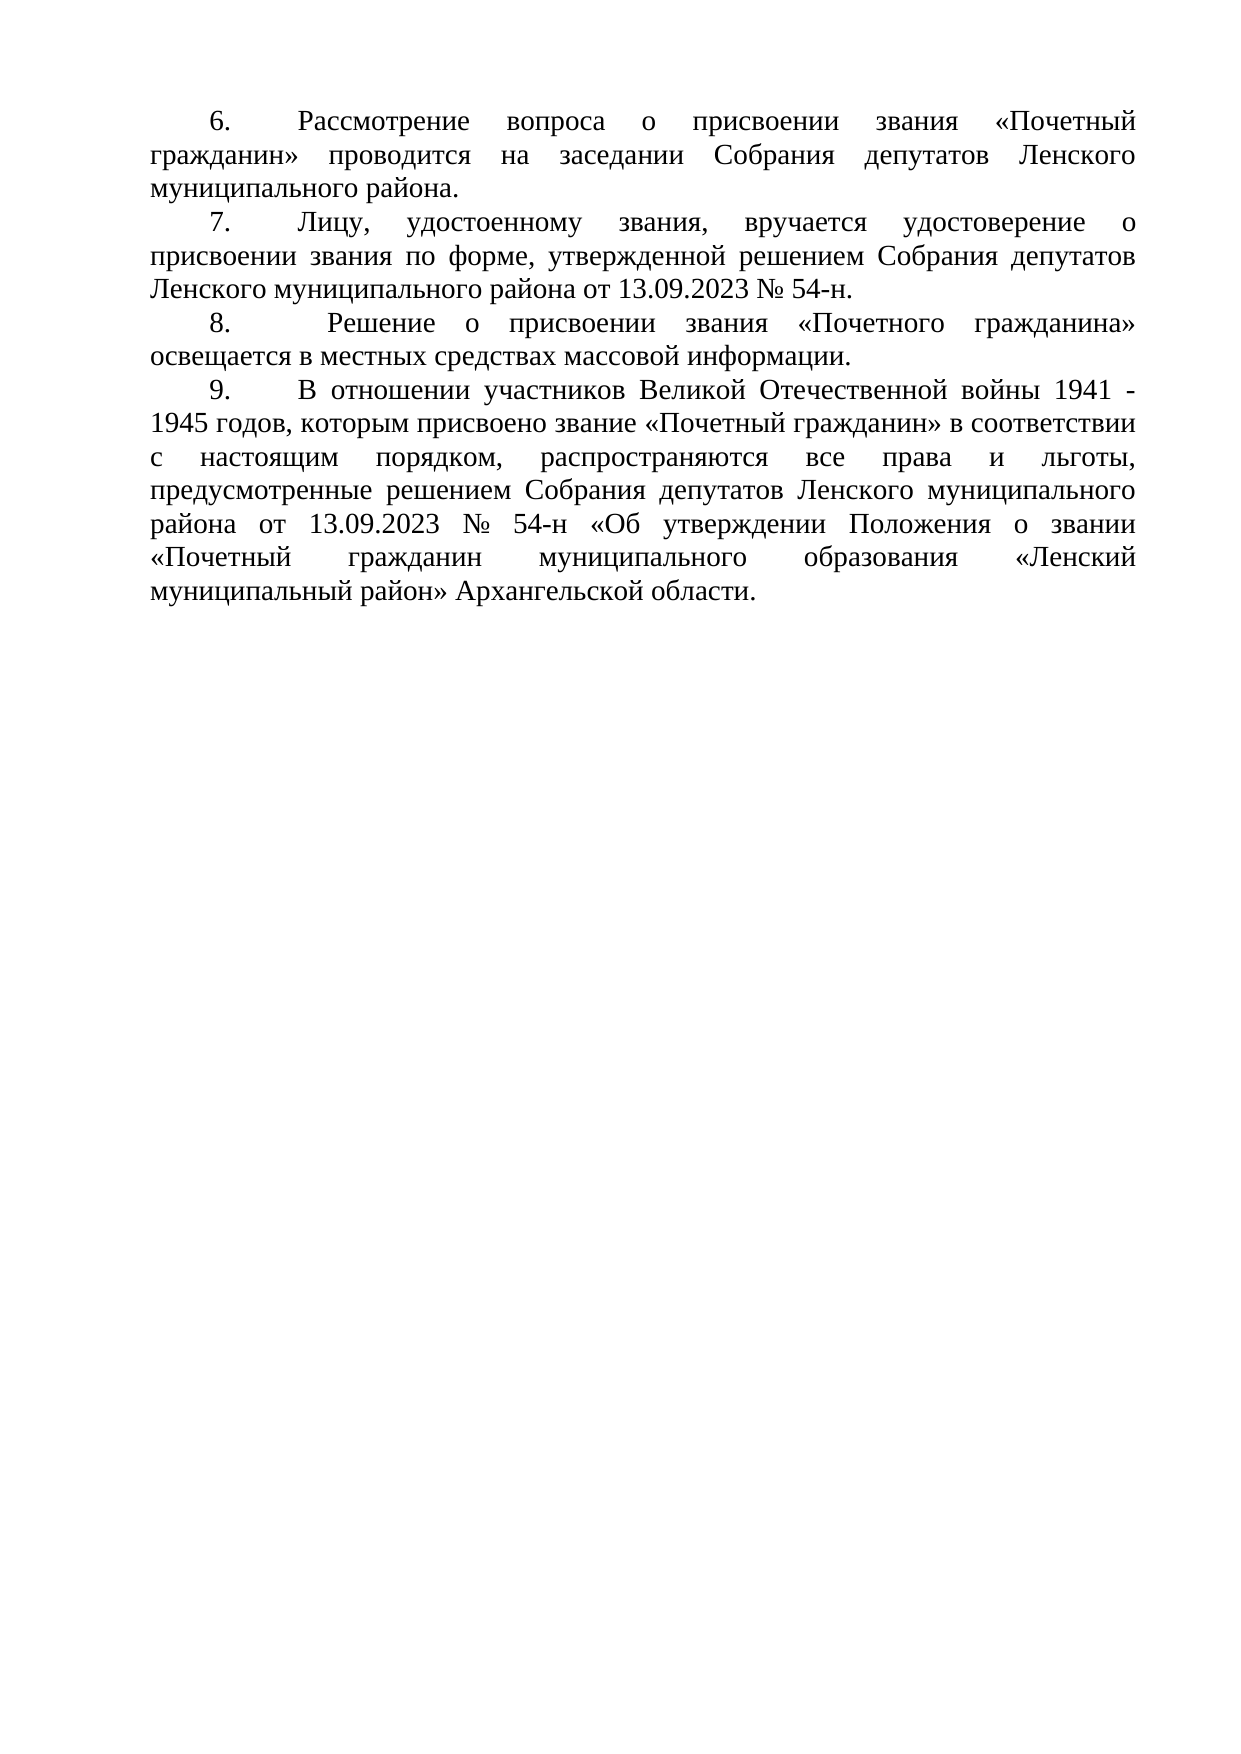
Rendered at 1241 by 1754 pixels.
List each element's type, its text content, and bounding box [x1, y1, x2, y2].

list Лицу, удостоенному звания, вручается удостоверение о присвоении звания по форме, утвержденной решением Собрания депутатов Ленского муниципального района от 13.09.2023 № 54-н. [150, 204, 1137, 305]
list Решение о присвоении звания «Почетного гражданина» освещается в местных средствах массовой информации. [150, 305, 1137, 372]
list В отношении участников Великой Отечественной войны 1941 - 1945 годов, которым присвоено звание «Почетный гражданин» в соответствии с настоящим порядком, распространяются все права и льготы, предусмотренные решением Собрания депутатов Ленского муниципального района от 13.09.2023 № 54-н «Об утверждении Положения о звании «Почетный гражданин муниципального образования «Ленский муниципальный район» Архангельской области. [150, 372, 1137, 607]
list Рассмотрение вопроса о присвоении звания «Почетный гражданин» проводится на заседании Собрания депутатов Ленского муниципального района. [150, 103, 1137, 204]
